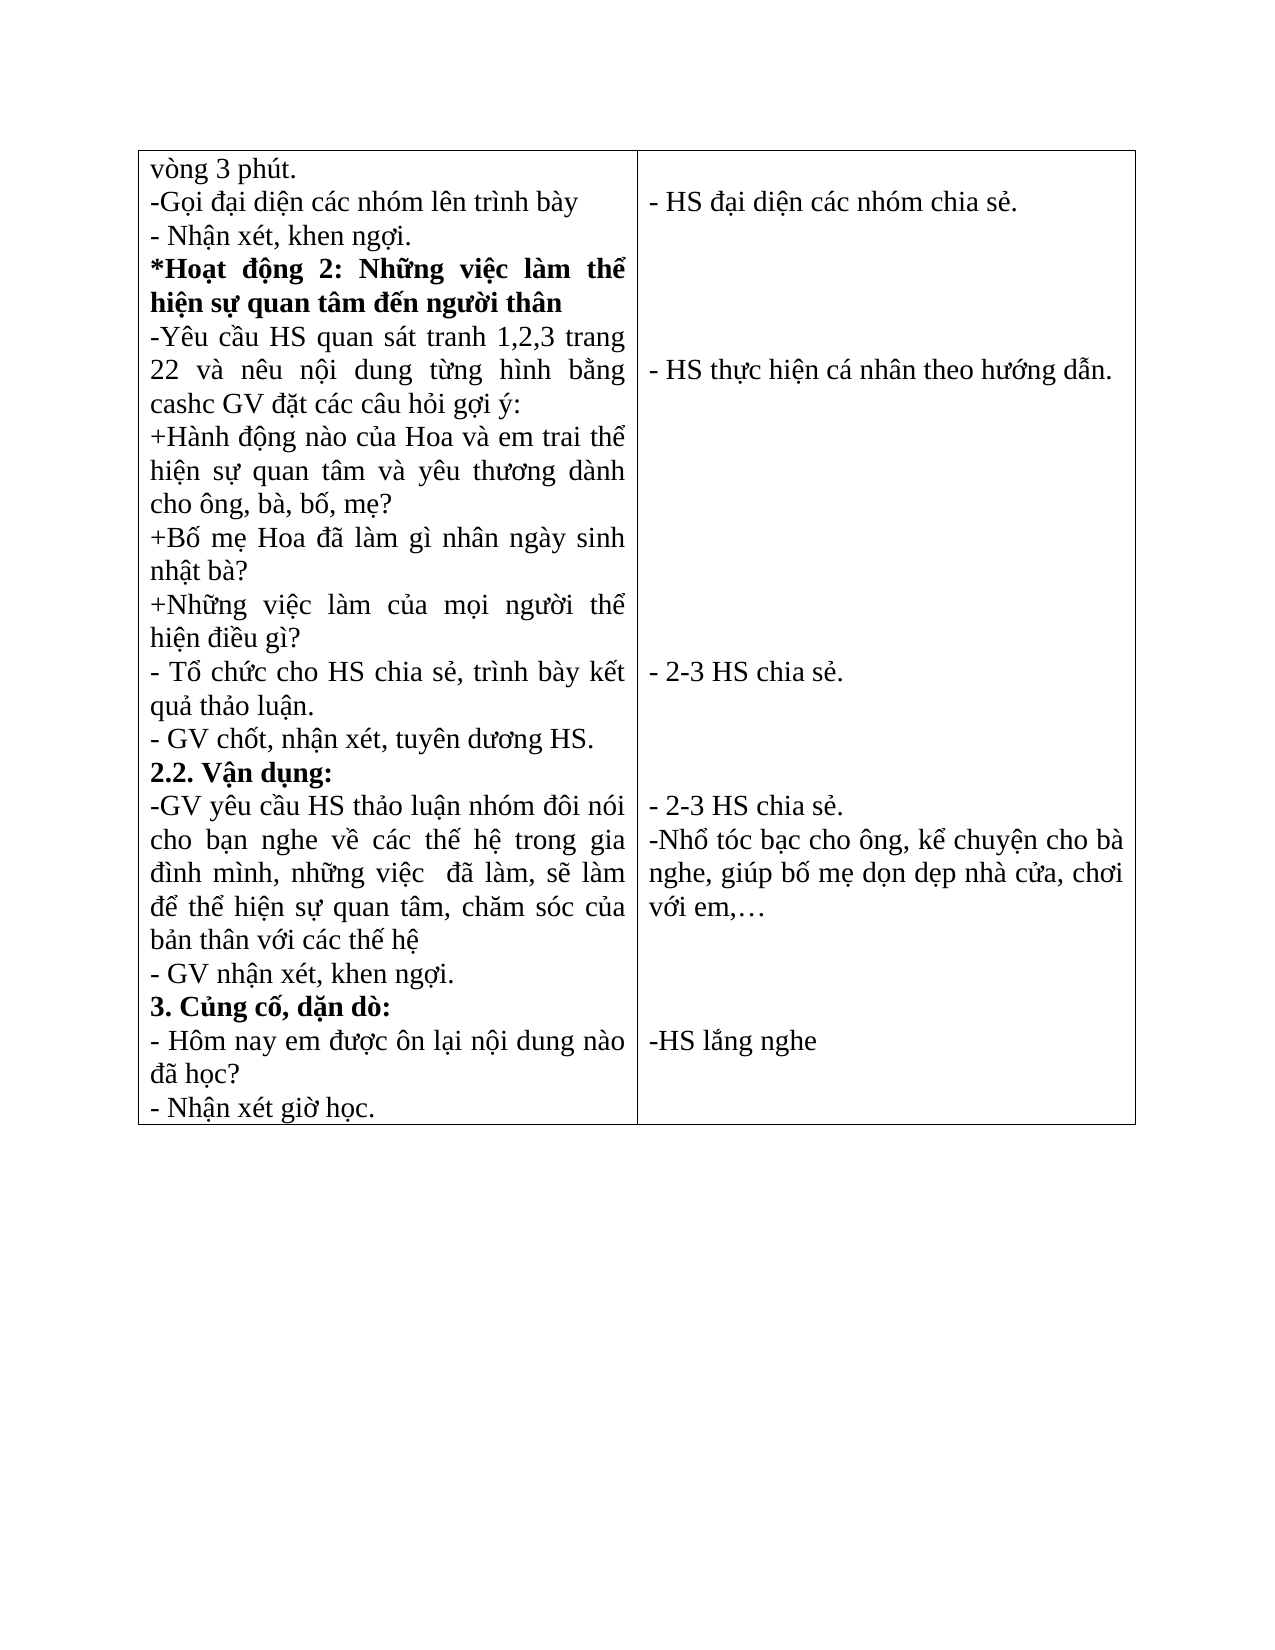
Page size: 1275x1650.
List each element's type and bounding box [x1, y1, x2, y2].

table_cell [638, 151, 1135, 1124]
table_cell [139, 151, 637, 1124]
